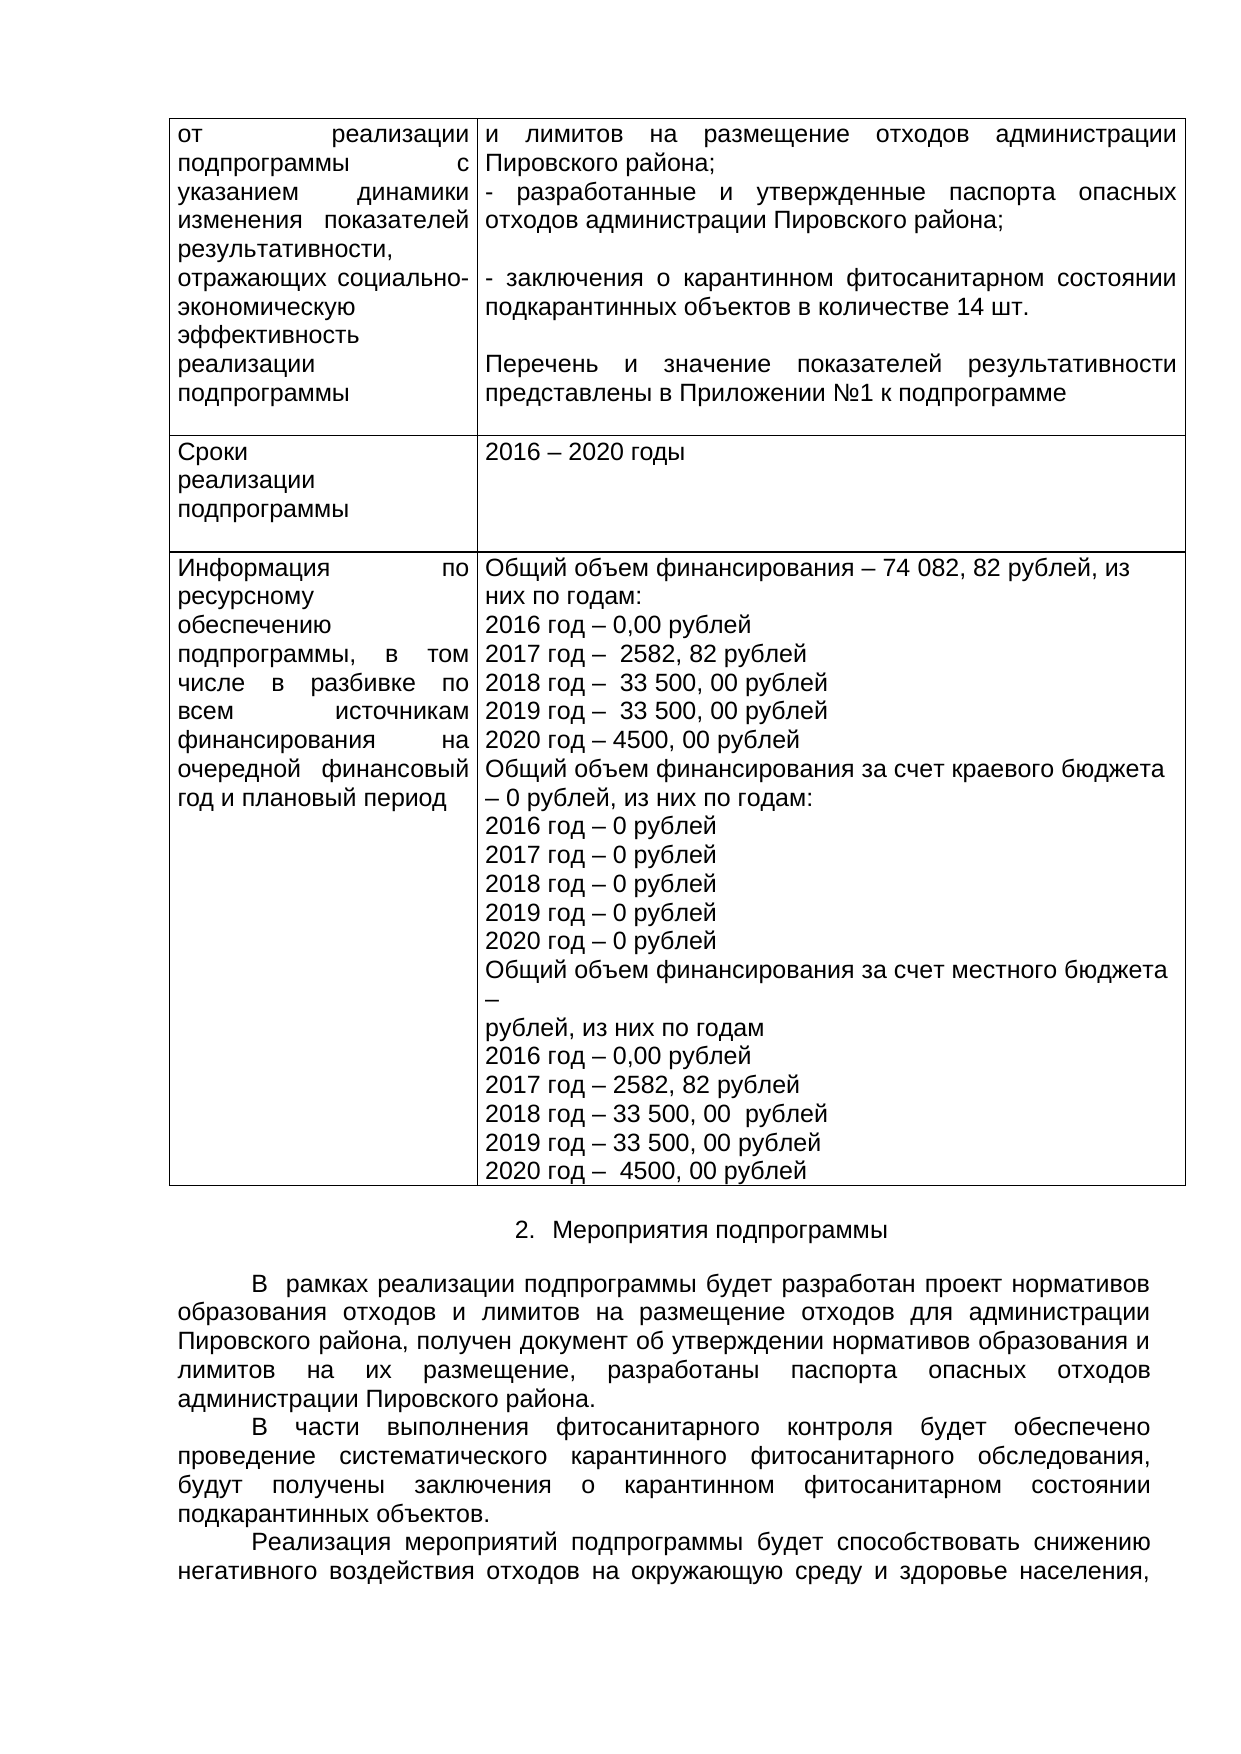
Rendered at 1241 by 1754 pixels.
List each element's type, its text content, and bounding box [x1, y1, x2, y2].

table_cell Общий объем финансирования – 74 082, 82 рублей, из них по годам: 2016 год – 0,00 рублей 2017 год – 2582, 82 рублей 2018 год – 33 500, 00 рублей 2019 год – 33 500, 00 рублей 2020 год – 4500, 00 рублей Общий объем финансирования за счет краевого бюджета – 0 рублей, из них по годам: 2016 год – 0 рублей 2017 год – 0 рублей 2018 год – 0 рублей 2019 год – 0 рублей 2020 год – 0 рублей Общий объем финансирования за счет местного бюджета – рублей, из них по годам 2016 год – 0,00 рублей 2017 год – 2582, 82 рублей 2018 год – 33 500, 00 рублей 2019 год – 33 500, 00 рублей 2020 год – 4500, 00 рублей [478, 553, 1185, 1185]
text В части выполнения фитосанитарного контроля будет обеспечено проведение систематического карантинного фитосанитарного обследования, будут получены заключения о карантинном фитосанитарном состоянии подкарантинных объектов. [177, 1412, 1152, 1527]
table_cell 2016 – 2020 годы [478, 436, 1185, 551]
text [177, 1527, 1152, 1585]
table_cell Сроки реализации подпрограммы [170, 436, 477, 551]
text В рамках реализации подпрограммы будет разработан проект нормативов образования отходов и лимитов на размещение отходов для администрации Пировского района, получен документ об утверждении нормативов образования и лимитов на их размещение, разработаны паспорта опасных отходов администрации Пировского района. [177, 1269, 1152, 1412]
table_cell Информация по ресурсному обеспечению подпрограммы, в том числе в разбивке по всем источникам финансирования на очередной финансовый год и плановый период [170, 553, 477, 1185]
list Мероприятия подпрограммы [251, 1215, 1152, 1243]
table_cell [170, 119, 477, 435]
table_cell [478, 119, 1185, 435]
